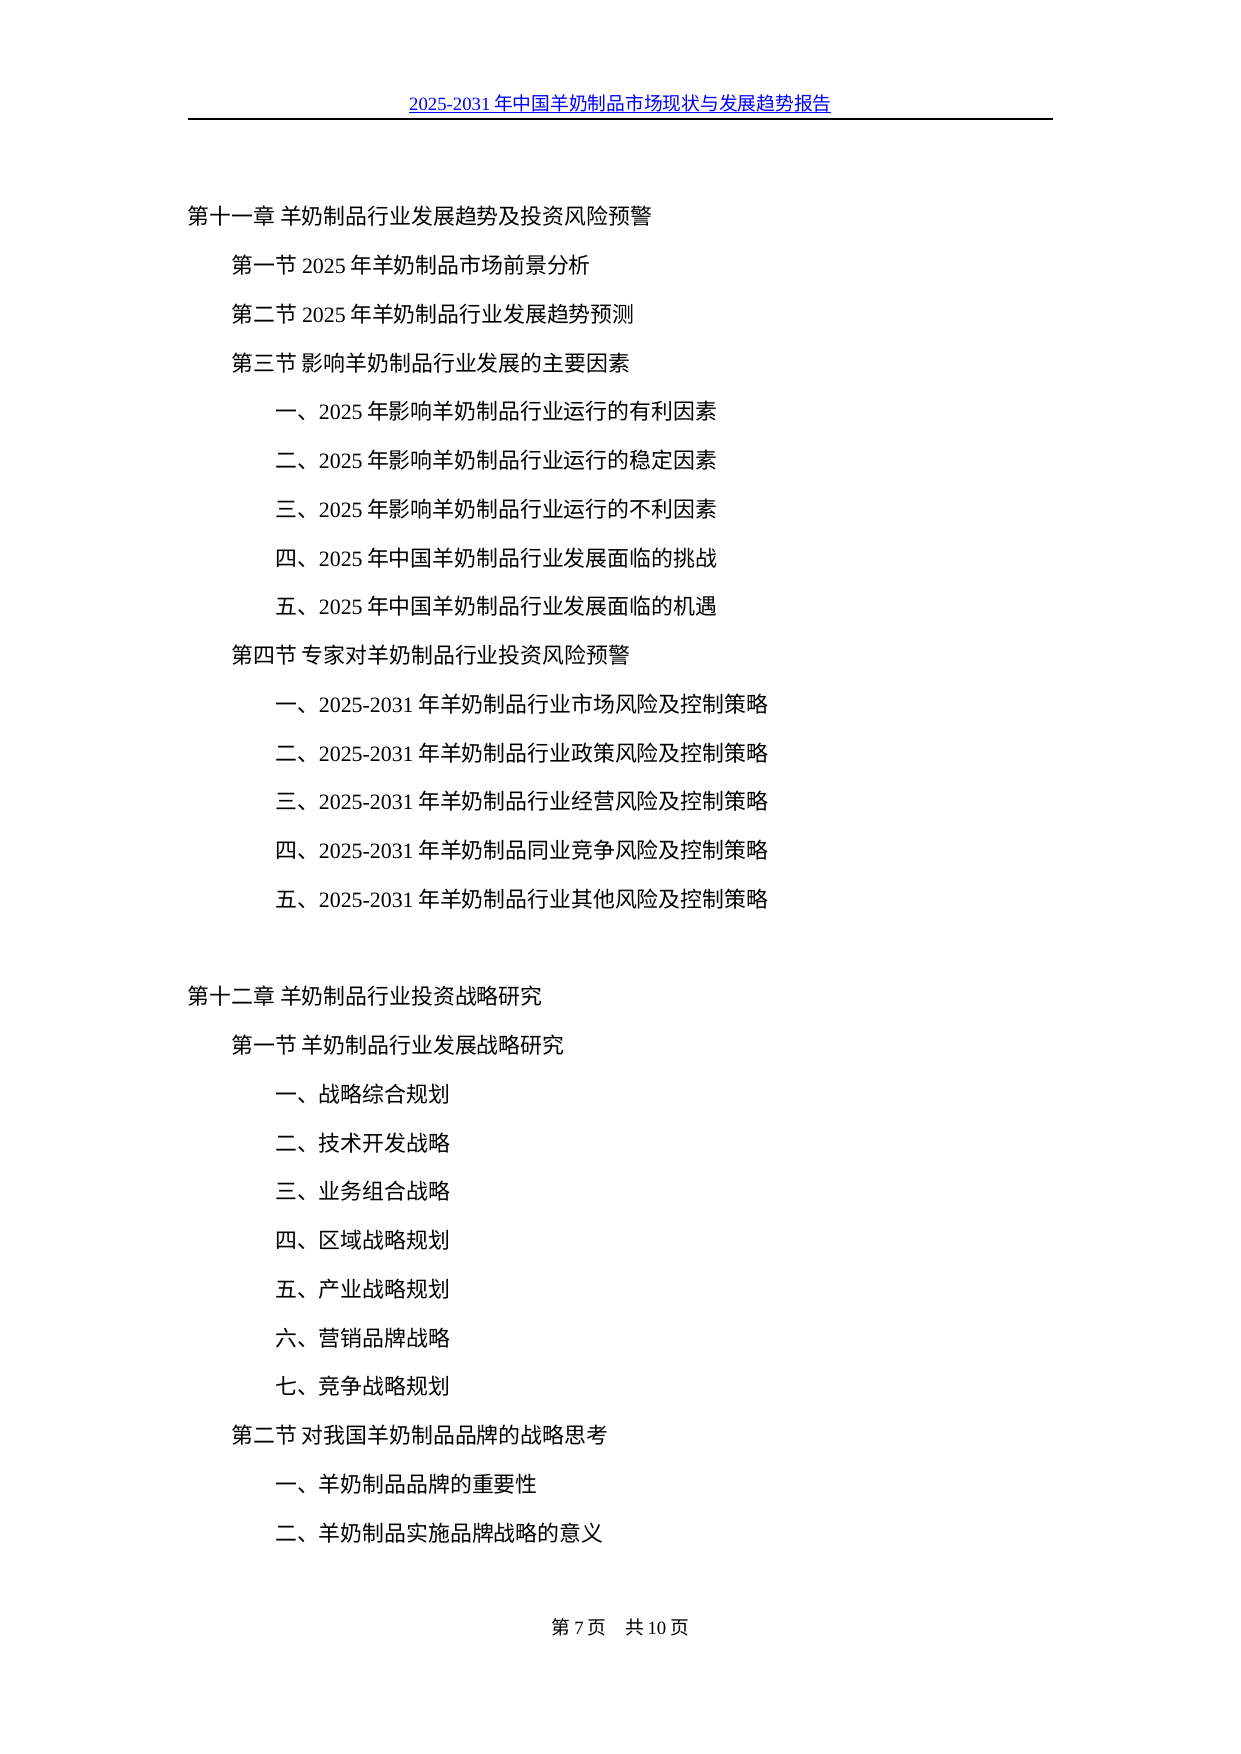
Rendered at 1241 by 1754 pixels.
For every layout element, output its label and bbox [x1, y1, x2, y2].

text [187, 150, 1053, 1548]
